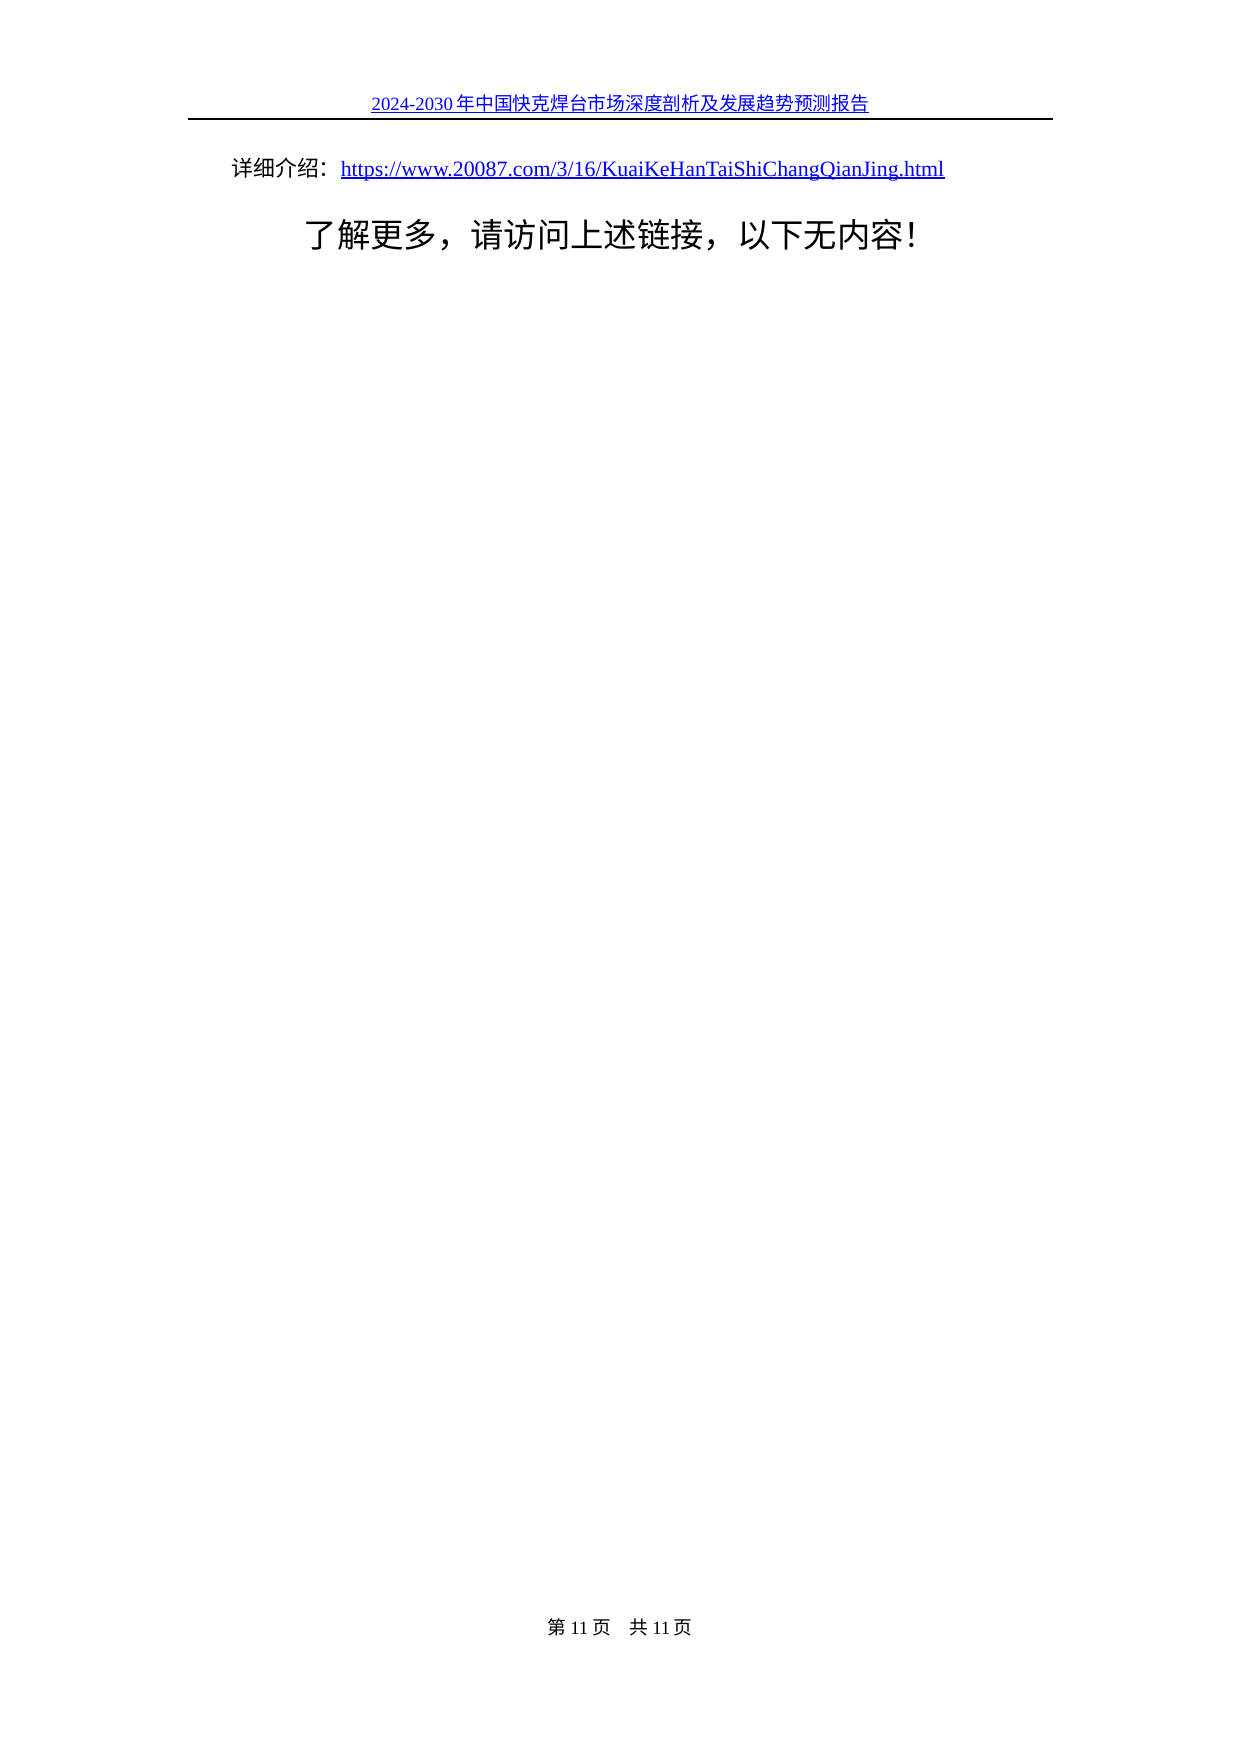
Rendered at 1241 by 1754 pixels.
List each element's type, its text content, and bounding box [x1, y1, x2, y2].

title 了解更多，请访问上述链接，以下无内容！ [187, 200, 1053, 265]
text 详细介绍：https://www.20087.com/3/16/KuaiKeHanTaiShiChangQianJing.html [187, 150, 1053, 183]
